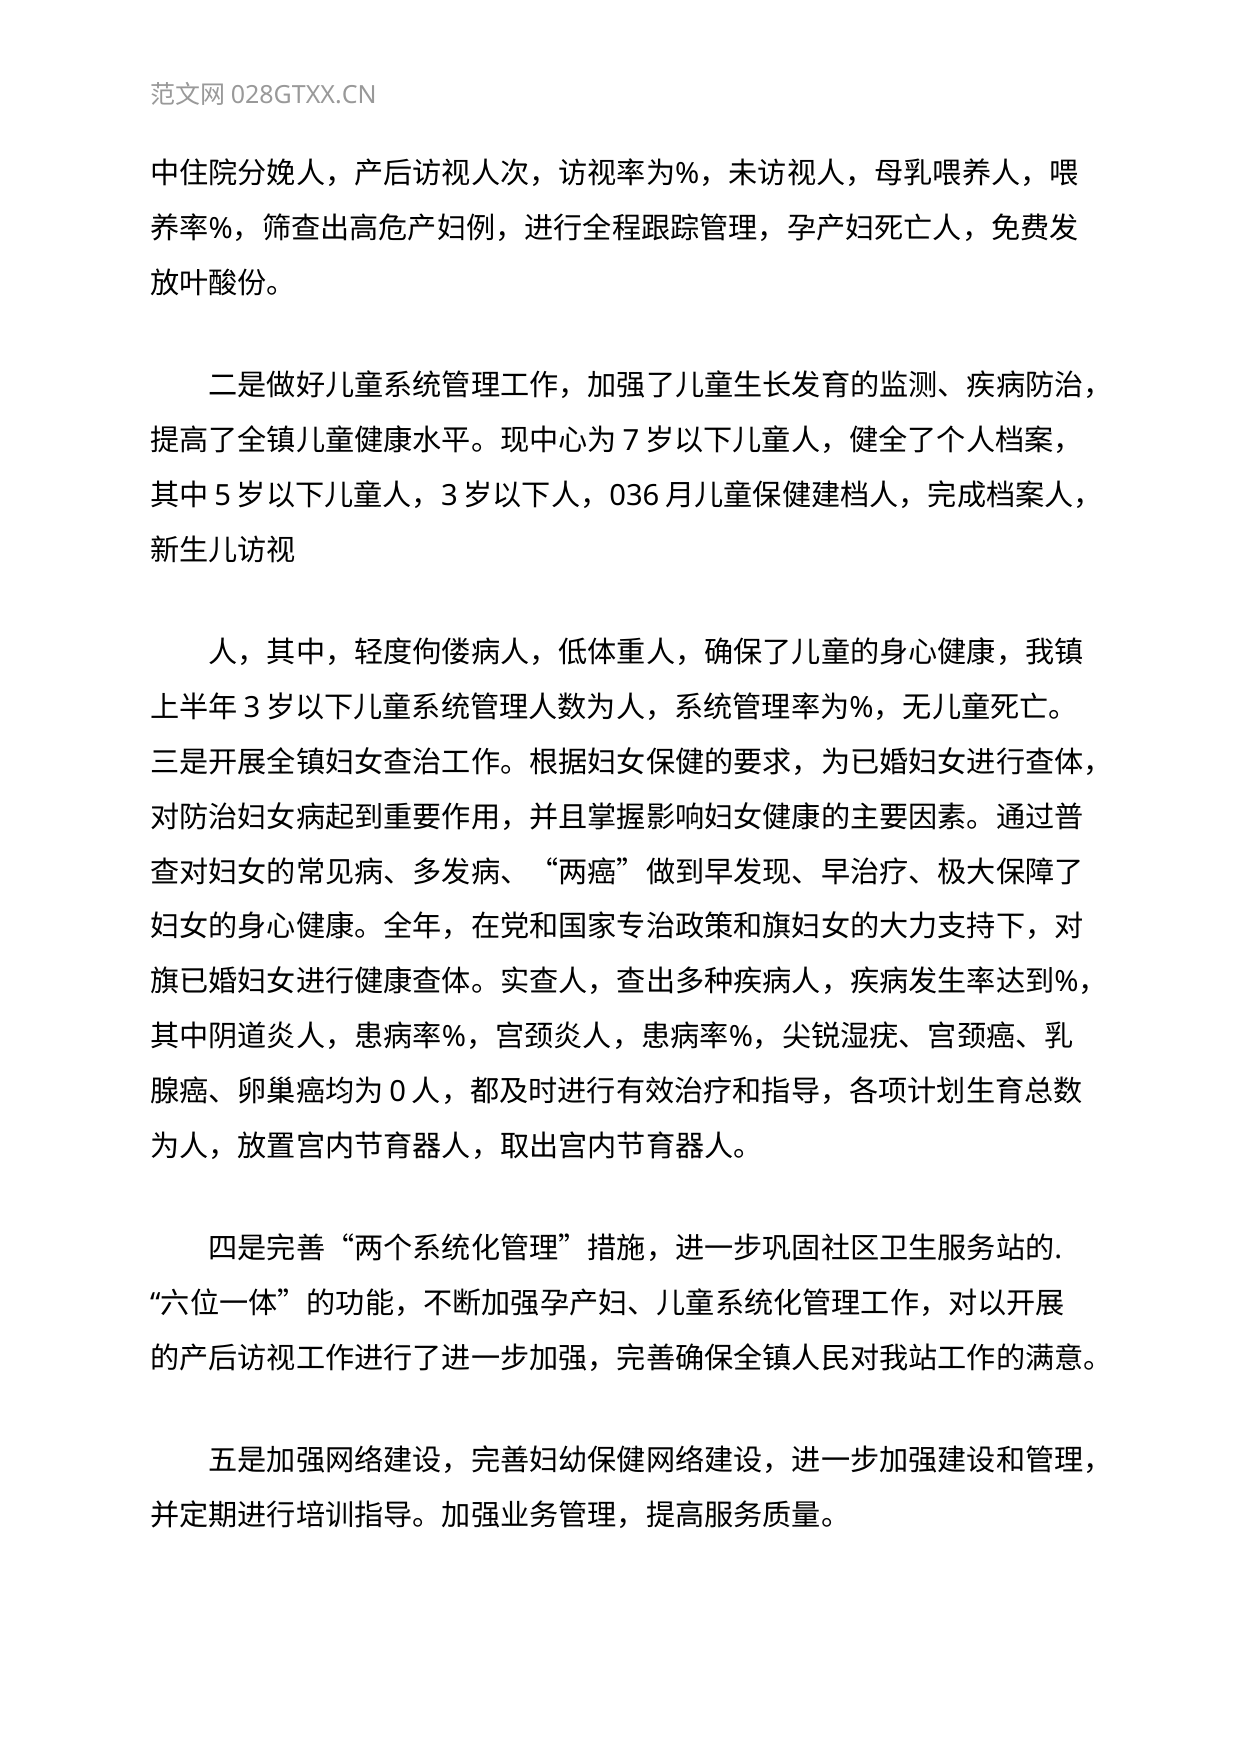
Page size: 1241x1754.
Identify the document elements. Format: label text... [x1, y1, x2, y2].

text 二是做好儿童系统管理工作，加强了儿童生长发育的监测、疾病防治，提高了全镇儿童健康水平。现中心为7岁以下儿童人，健全了个人档案，其中5岁以下儿童人，3岁以下人，036月儿童保健建档人，完成档案人，新生儿访视 [150, 362, 1090, 569]
text 五是加强网络建设，完善妇幼保健网络建设，进一步加强建设和管理，并定期进行培训指导。加强业务管理，提高服务质量。 [150, 1436, 1090, 1534]
text 四是完善“两个系统化管理”措施，进一步巩固社区卫生服务站的.“六位一体”的功能，不断加强孕产妇、儿童系统化管理工作，对以开展的产后访视工作进行了进一步加强，完善确保全镇人民对我站工作的满意。 [150, 1225, 1090, 1377]
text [150, 150, 1090, 302]
text 人，其中，轻度佝偻病人，低体重人，确保了儿童的身心健康，我镇上半年3岁以下儿童系统管理人数为人，系统管理率为%，无儿童死亡。三是开展全镇妇女查治工作。根据妇女保健的要求，为已婚妇女进行查体，对防治妇女病起到重要作用，并且掌握影响妇女健康的主要因素。通过普查对妇女的常见病、多发病、“两癌”做到早发现、早治疗、极大保障了妇女的身心健康。全年，在党和国家专治政策和旗妇女的大力支持下，对旗已婚妇女进行健康查体。实查人，查出多种疾病人，疾病发生率达到%，其中阴道炎人，患病率%，宫颈炎人，患病率%，尖锐湿疣、宫颈癌、乳腺癌、卵巢癌均为0人，都及时进行有效治疗和指导，各项计划生育总数为人，放置宫内节育器人，取出宫内节育器人。 [150, 628, 1090, 1165]
